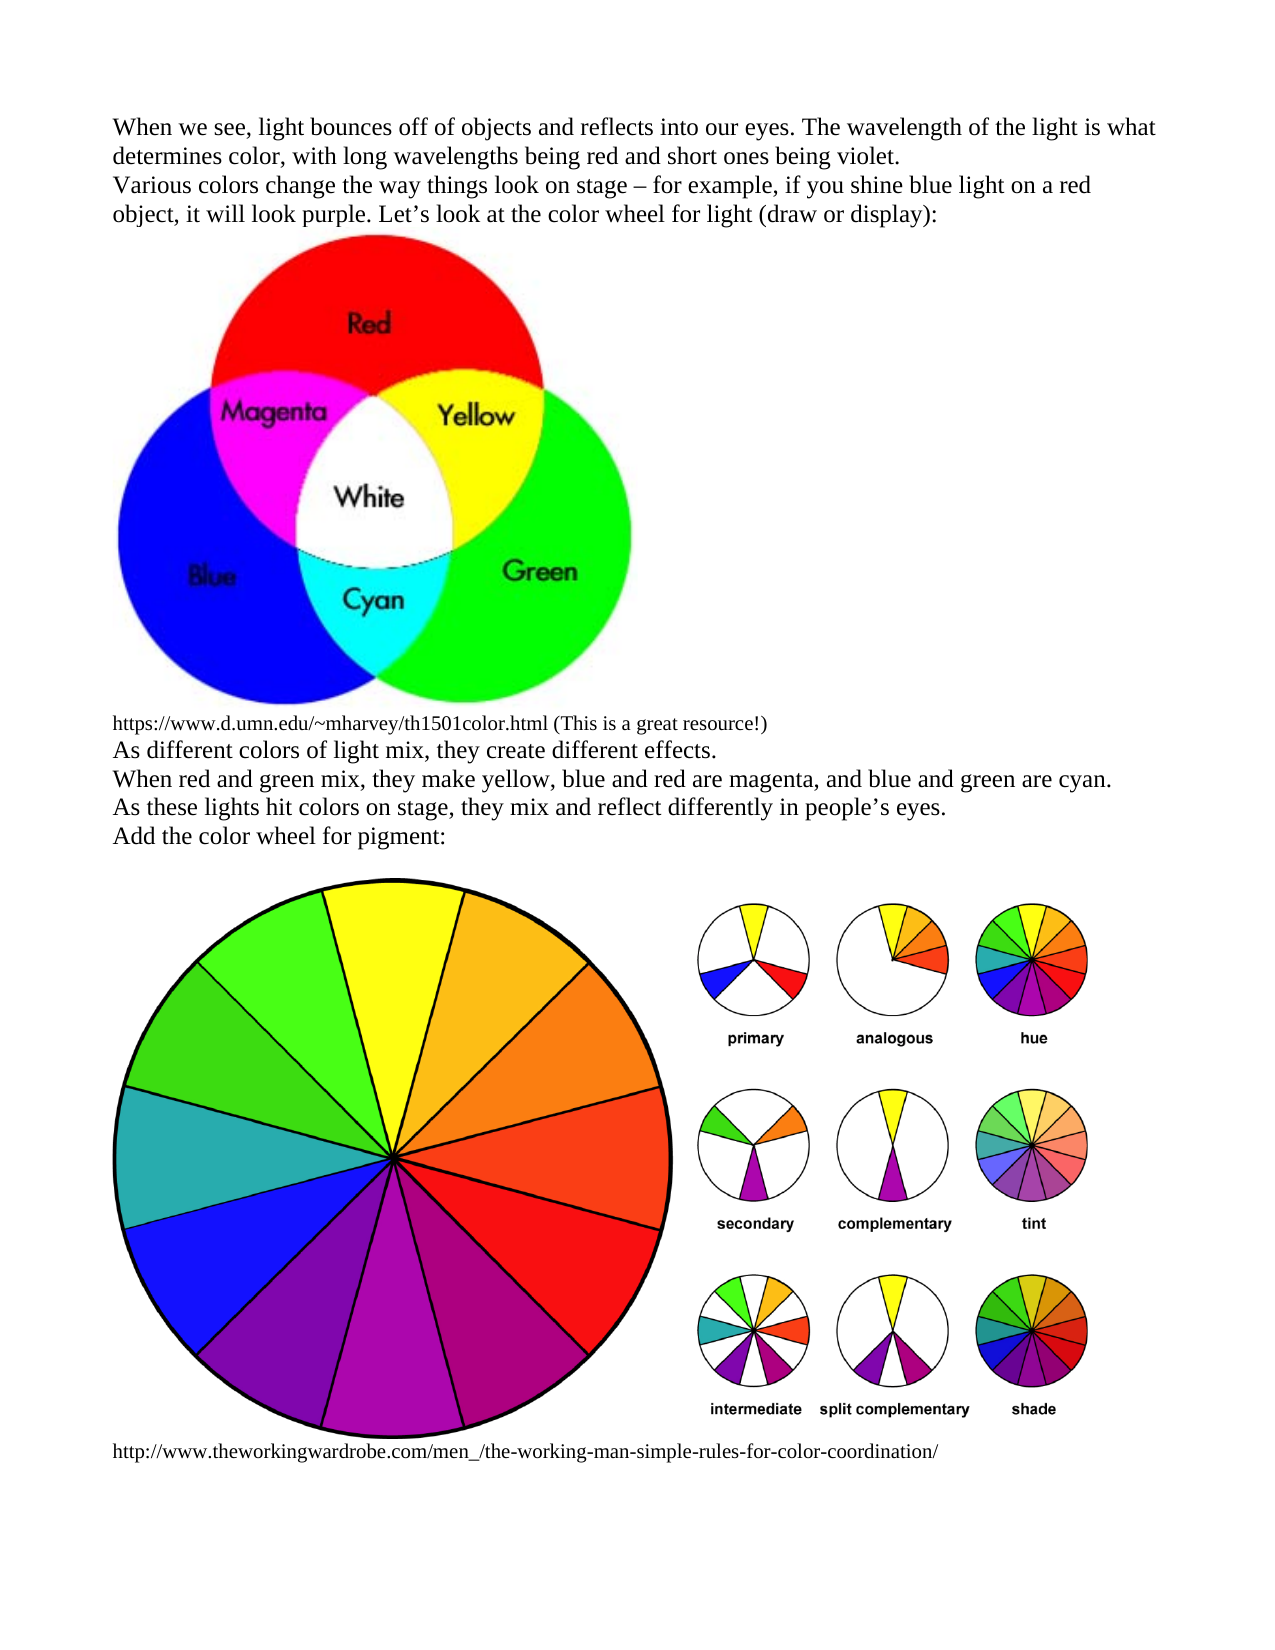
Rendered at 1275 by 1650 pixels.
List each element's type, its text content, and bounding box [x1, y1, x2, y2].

text Add the color wheel for pigment: [112, 821, 1162, 850]
text When red and green mix, they make yellow, blue and red are magenta, and blue and green are cyan. [112, 764, 1162, 792]
text As different colors of light mix, they create different effects. [112, 735, 1162, 764]
text When we see, light bounces off of objects and reflects into our eyes. The wavelength of the light is what determines color, with long wavelengths being red and short ones being violet. [112, 112, 1162, 170]
text https://www.d.umn.edu/~mharvey/th1501color.html (This is a great resource!) [112, 711, 1162, 735]
text As these lights hit colors on stage, they mix and reflect differently in people’s eyes. [112, 792, 1162, 821]
text http://www.theworkingwardrobe.com/men_/the-working-man-simple-rules-for-color-coordination/ [112, 1439, 1162, 1463]
picture [112, 878, 1088, 1439]
picture [112, 227, 638, 711]
text Various colors change the way things look on stage – for example, if you shine blue light on a red object, it will look purple. Let’s look at the color wheel for light (draw or display): [112, 170, 1162, 227]
